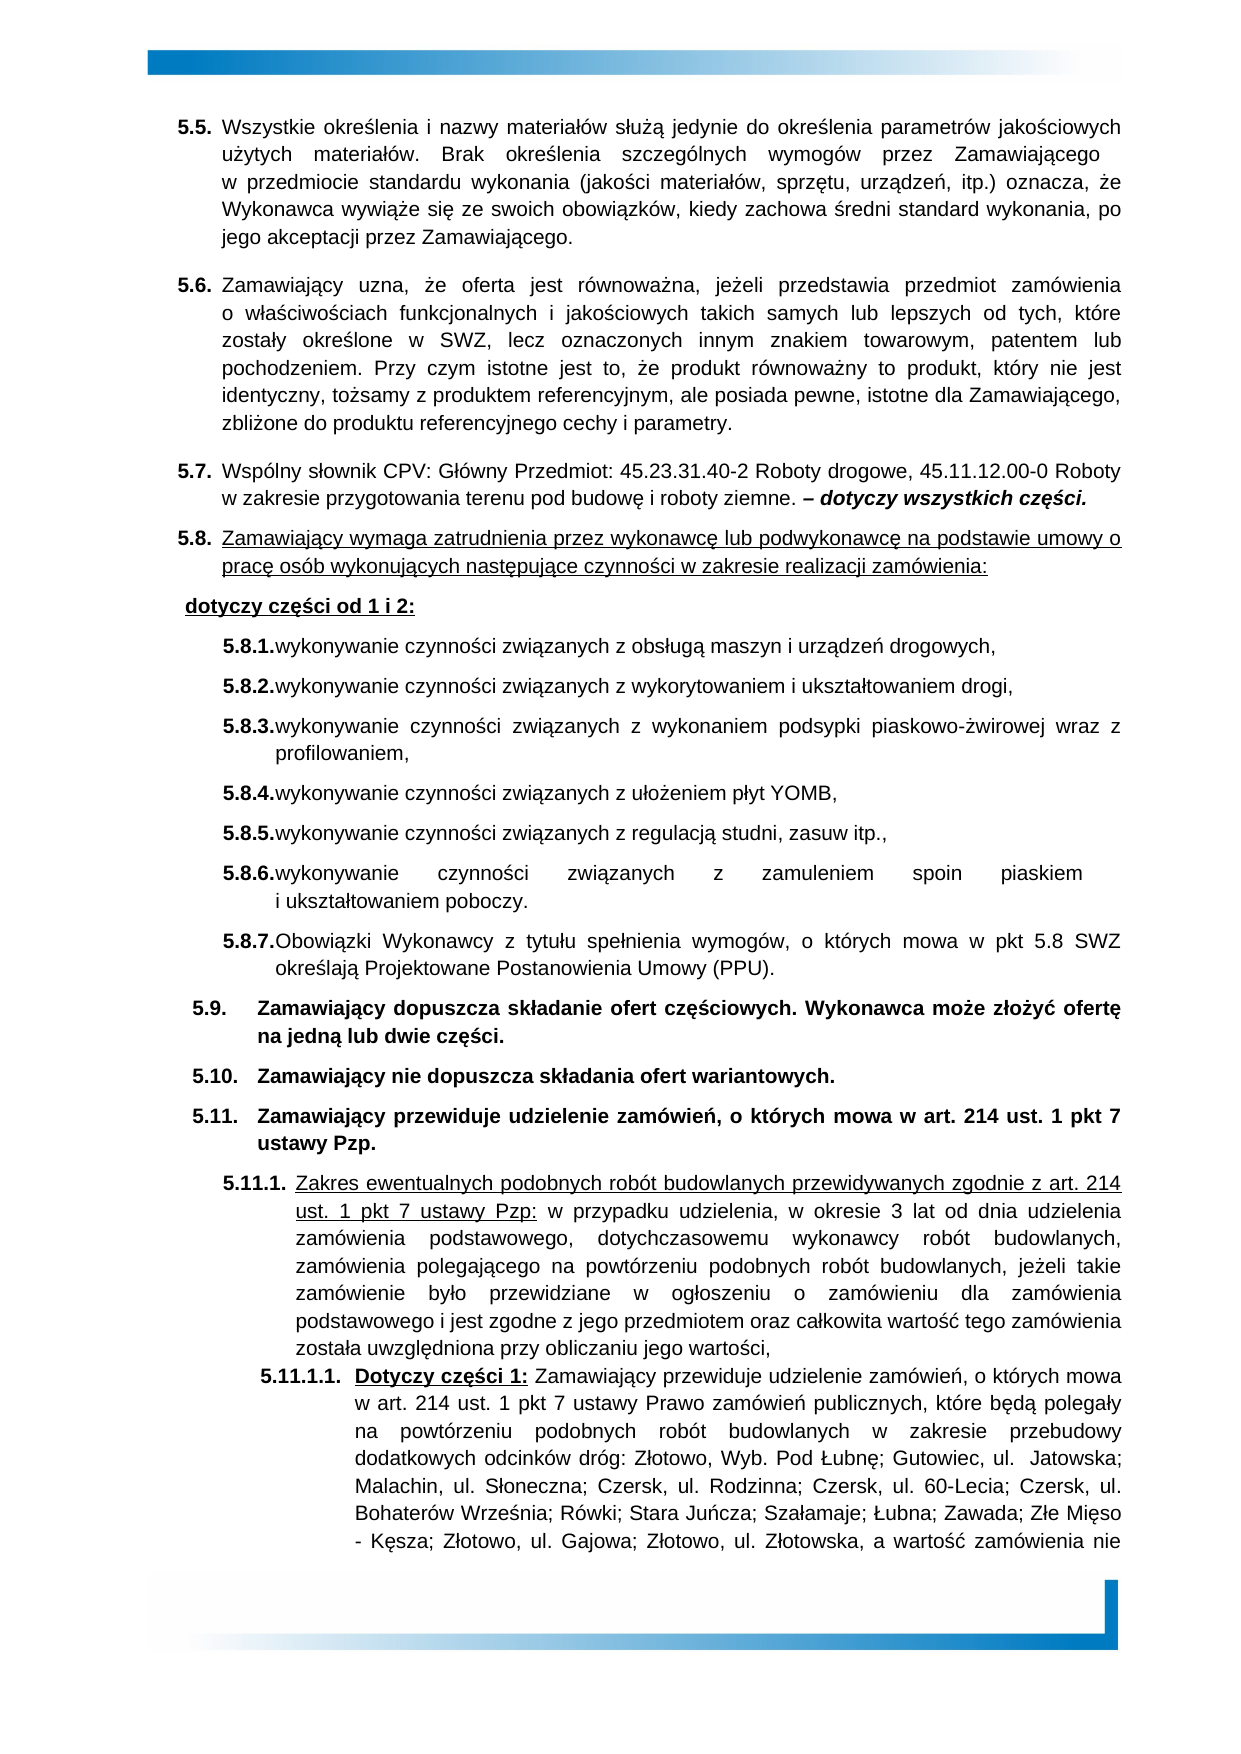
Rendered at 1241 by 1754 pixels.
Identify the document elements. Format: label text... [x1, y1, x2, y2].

list wykonywanie czynności związanych z regulacją studni, zasuw itp., [223, 821, 1122, 845]
subtitle dotyczy części od 1 i 2: [185, 594, 1122, 618]
picture [147, 1572, 1123, 1653]
list wykonywanie czynności związanych z obsługą maszyn i urządzeń drogowych, [223, 634, 1122, 658]
list Zamawiający uzna, że oferta jest równoważna, jeżeli przedstawia przedmiot zamówienia o właściwościach funkcjonalnych i jakościowych takich samych lub lepszych od tych, które zostały określone w SWZ, lecz oznaczonych innym znakiem towarowym, patentem lub pochodzeniem. Przy czym istotne jest to, że produkt równoważny to produkt, który nie jest identyczny, tożsamy z produktem referencyjnym, ale posiada pewne, istotne dla Zamawiającego, zbliżone do produktu referencyjnego cechy i parametry. [177, 273, 1122, 434]
list wykonywanie czynności związanych z wykorytowaniem i ukształtowaniem drogi, [223, 674, 1122, 698]
list Zamawiający wymaga zatrudnienia przez wykonawcę lub podwykonawcę na podstawie umowy o pracę osób wykonujących następujące czynności w zakresie realizacji zamówienia: [177, 526, 1122, 578]
list Wszystkie określenia i nazwy materiałów służą jedynie do określenia parametrów jakościowych użytych materiałów. Brak określenia szczególnych wymogów przez Zamawiającego w przedmiocie standardu wykonania (jakości materiałów, sprzętu, urządzeń, itp.) oznacza, że Wykonawca wywiąże się ze swoich obowiązków, kiedy zachowa średni standard wykonania, po jego akceptacji przez Zamawiającego. [177, 114, 1122, 248]
list wykonywanie czynności związanych z zamuleniem spoin piaskiem i ukształtowaniem poboczy. [223, 861, 1122, 913]
list Wspólny słownik CPV: Główny Przedmiot: 45.23.31.40-2 Roboty drogowe, 45.11.12.00-0 Roboty w zakresie przygotowania terenu pod budowę i roboty ziemne. – dotyczy wszystkich części. [177, 459, 1122, 510]
list Zamawiający nie dopuszcza składania ofert wariantowych. [192, 1064, 1122, 1088]
list Zakres ewentualnych podobnych robót budowlanych przewidywanych zgodnie z art. 214 ust. 1 pkt 7 ustawy Pzp: w przypadku udzielenia, w okresie 3 lat od dnia udzielenia zamówienia podstawowego, dotychczasowemu wykonawcy robót budowlanych, zamówienia polegającego na powtórzeniu podobnych robót budowlanych, jeżeli takie zamówienie było przewidziane w ogłoszeniu o zamówieniu dla zamówienia podstawowego i jest zgodne z jego przedmiotem oraz całkowita wartość tego zamówienia została uwzględniona przy obliczaniu jego wartości, [223, 1171, 1122, 1360]
list wykonywanie czynności związanych z wykonaniem podsypki piaskowo-żwirowej wraz z profilowaniem, [223, 714, 1122, 765]
list Obowiązki Wykonawcy z tytułu spełnienia wymogów, o których mowa w pkt 5.8 SWZ określają Projektowane Postanowienia Umowy (PPU). [223, 929, 1122, 980]
list Zamawiający dopuszcza składanie ofert częściowych. Wykonawca może złożyć ofertę na jedną lub dwie części. [192, 996, 1122, 1048]
list wykonywanie czynności związanych z ułożeniem płyt YOMB, [223, 781, 1122, 805]
picture [147, 44, 1123, 83]
list Zamawiający przewiduje udzielenie zamówień, o których mowa w art. 214 ust. 1 pkt 7 ustawy Pzp. [192, 1104, 1122, 1155]
